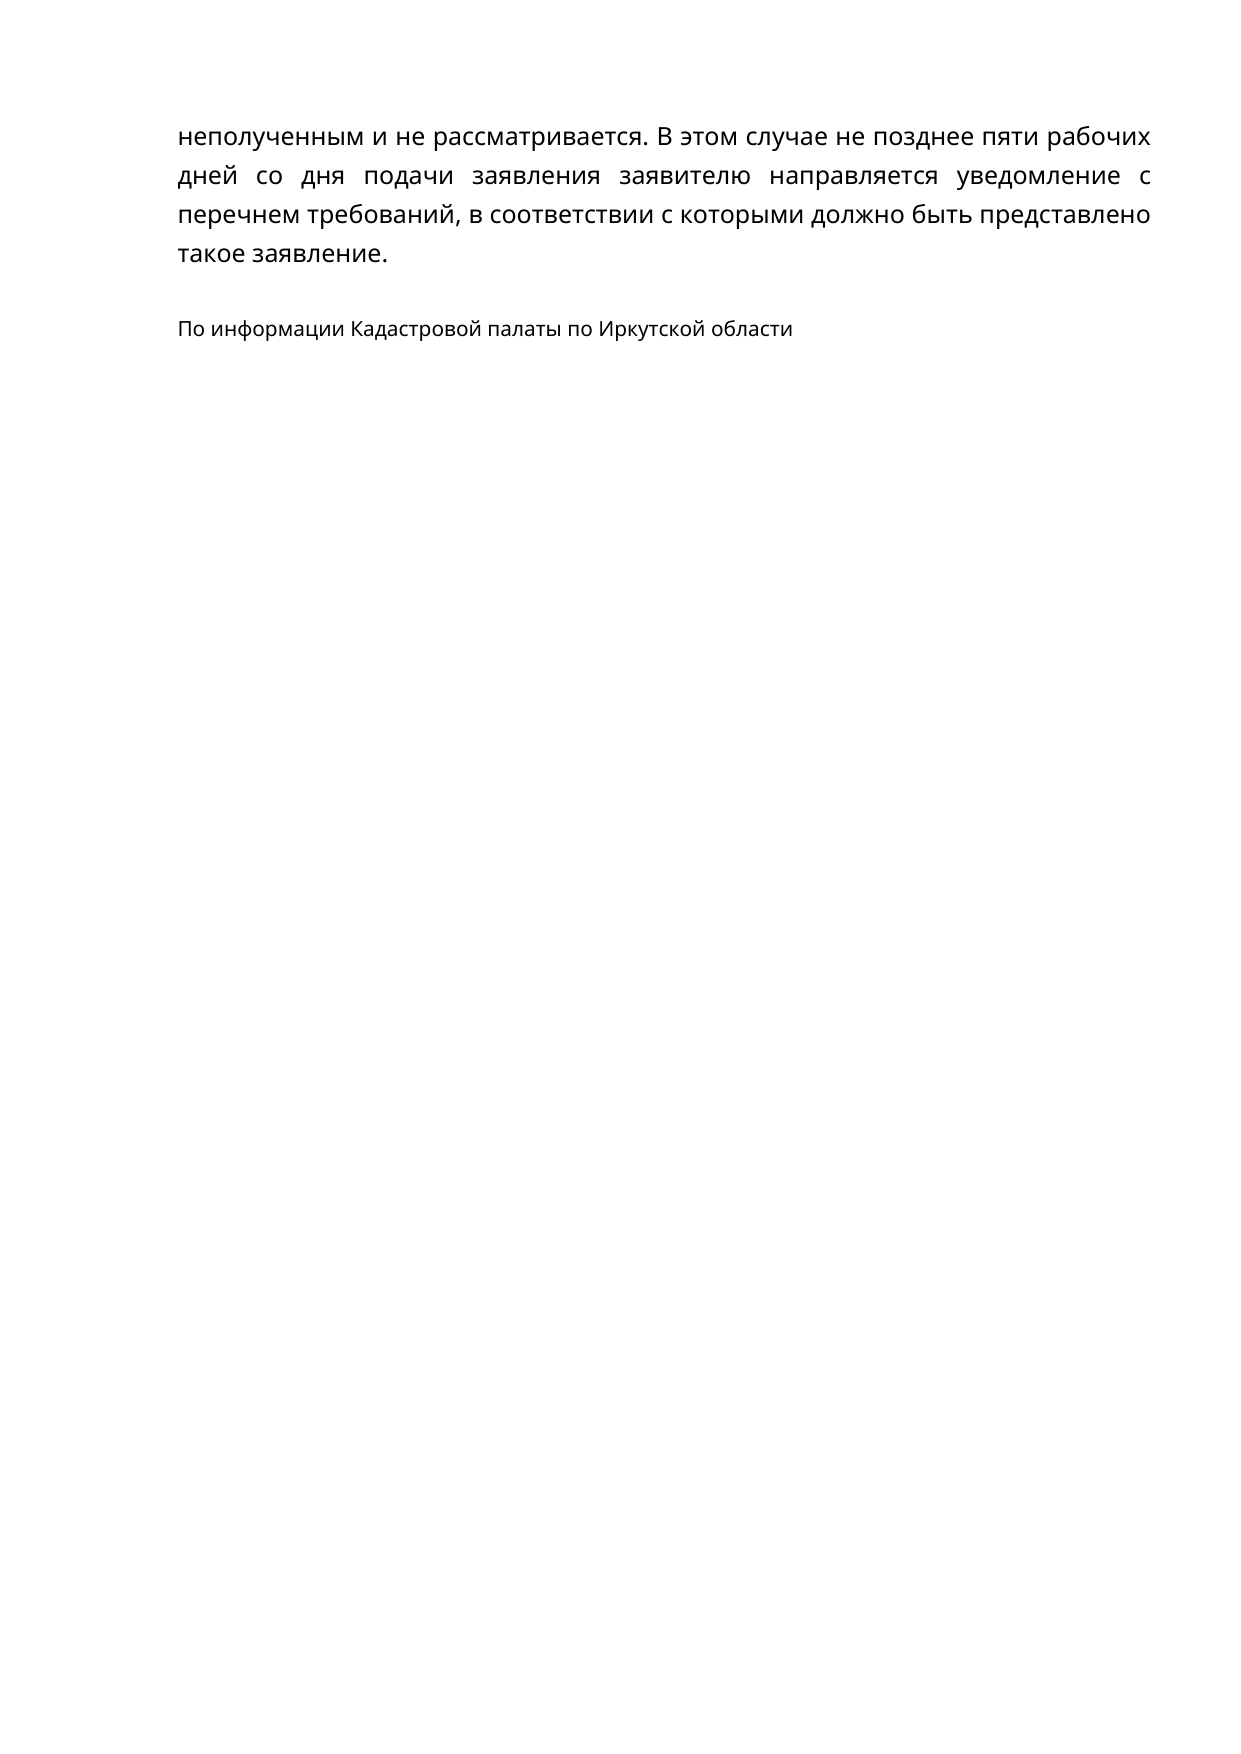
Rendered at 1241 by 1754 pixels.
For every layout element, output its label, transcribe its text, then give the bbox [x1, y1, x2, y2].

text неполученным и не рассматривается. В этом случае не позднее пяти рабочих дней со дня подачи заявления заявителю направляется уведомление с перечнем требований, в соответствии с которыми должно быть представлено такое заявление. [177, 118, 1152, 270]
text По информации Кадастровой палаты по Иркутской области [177, 314, 1152, 342]
